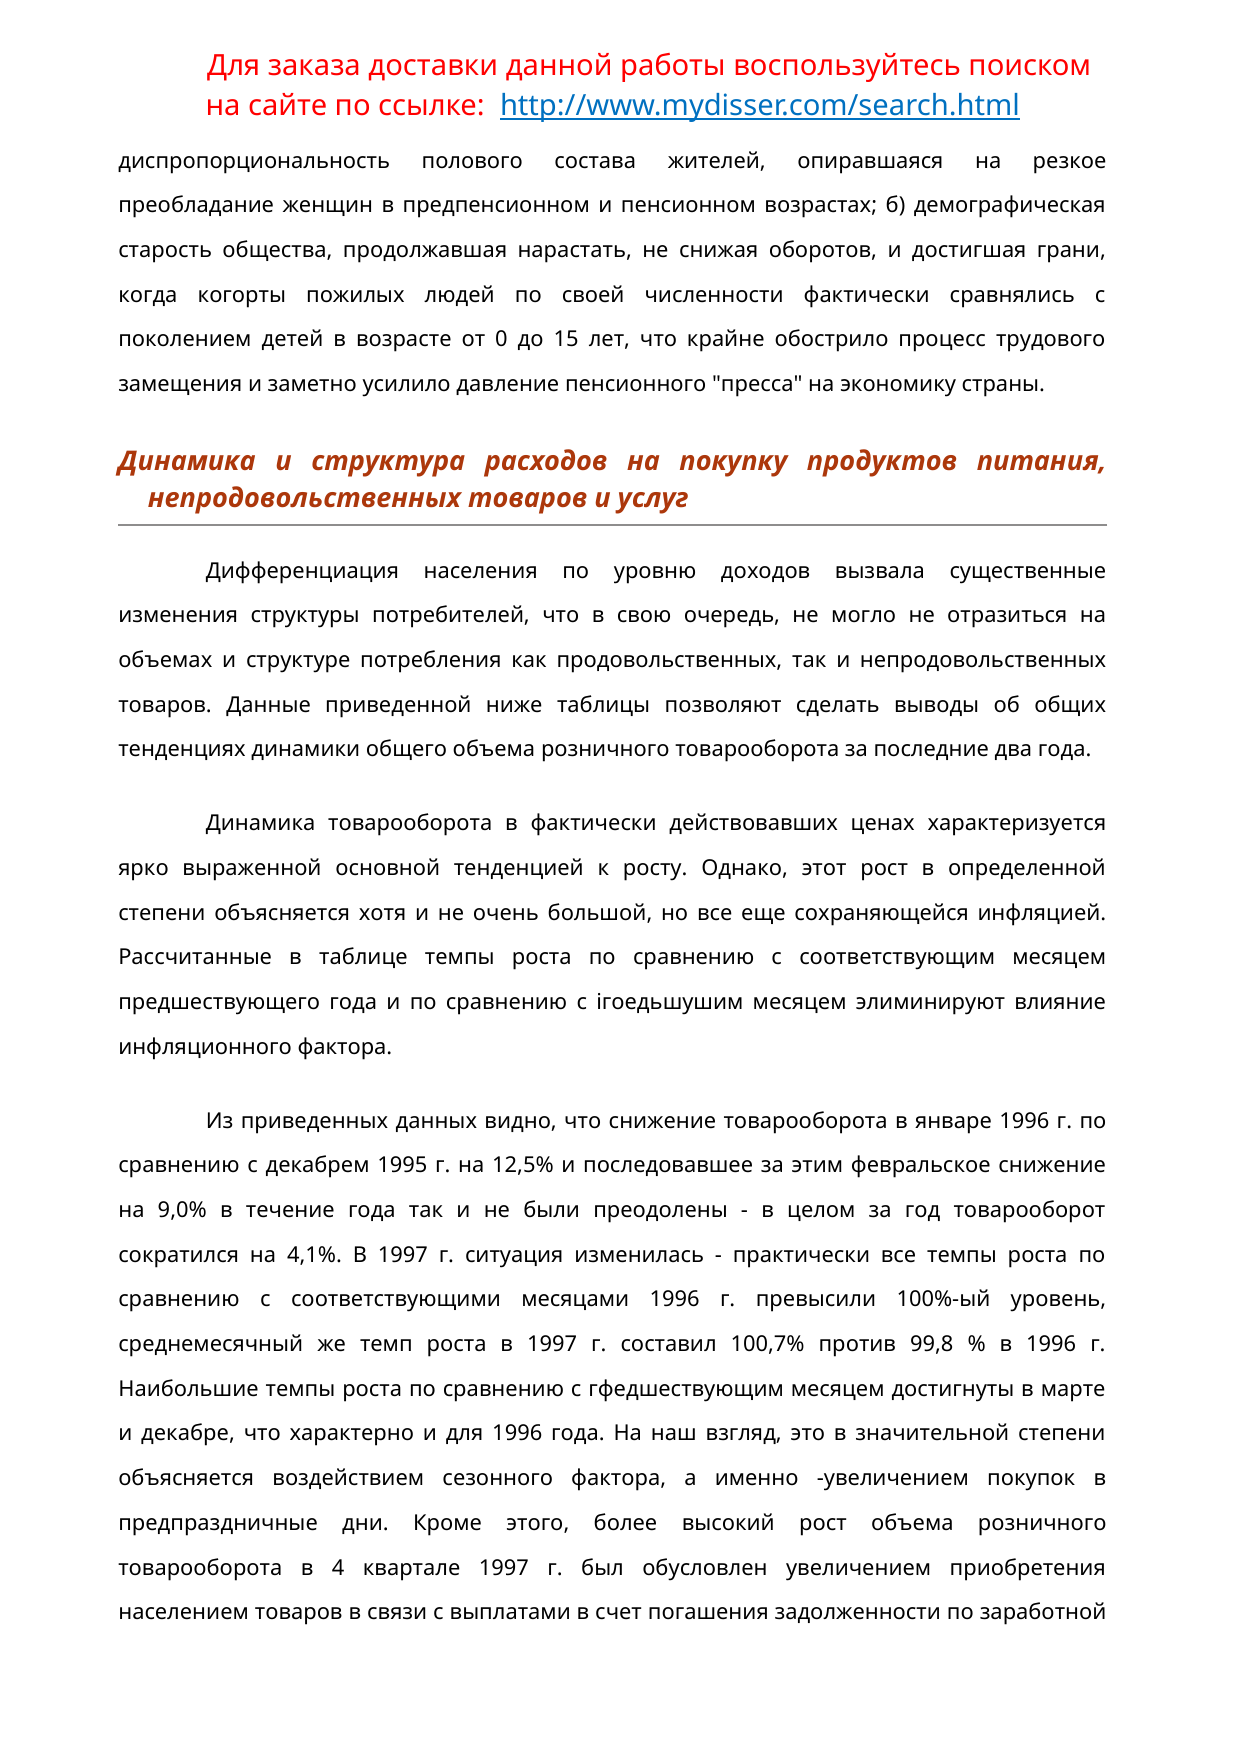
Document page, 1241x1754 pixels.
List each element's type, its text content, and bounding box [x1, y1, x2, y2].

text Дифференциация населения по уровню доходов вызвала существенные изменения структуры потребителей, что в свою очередь, не могло не отразиться на объемах и структуре потребления как продовольственных, так и непродовольственных товаров. Данные приведенной ниже таблицы позволяют сделать выводы об общих тенденциях динамики общего объема розничного товарооборота за последние два года. [118, 555, 1107, 763]
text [118, 144, 1107, 398]
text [118, 1104, 1107, 1626]
subtitle Динамика и структура расходов на покупку продуктов питания, непродовольственных товаров и услуг [118, 442, 1107, 524]
text Динамика товарооборота в фактически действовавших ценах характеризуется ярко выраженной основной тенденцией к росту. Однако, этот рост в определенной степени объясняется хотя и не очень большой, но все еще сохраняющейся инфляцией. Рассчитанные в таблице темпы роста по сравнению с соответствующим месяцем предшествующего года и по сравнению с ігоедьшушим месяцем элиминируют влияние инфляционного фактора. [118, 807, 1107, 1061]
